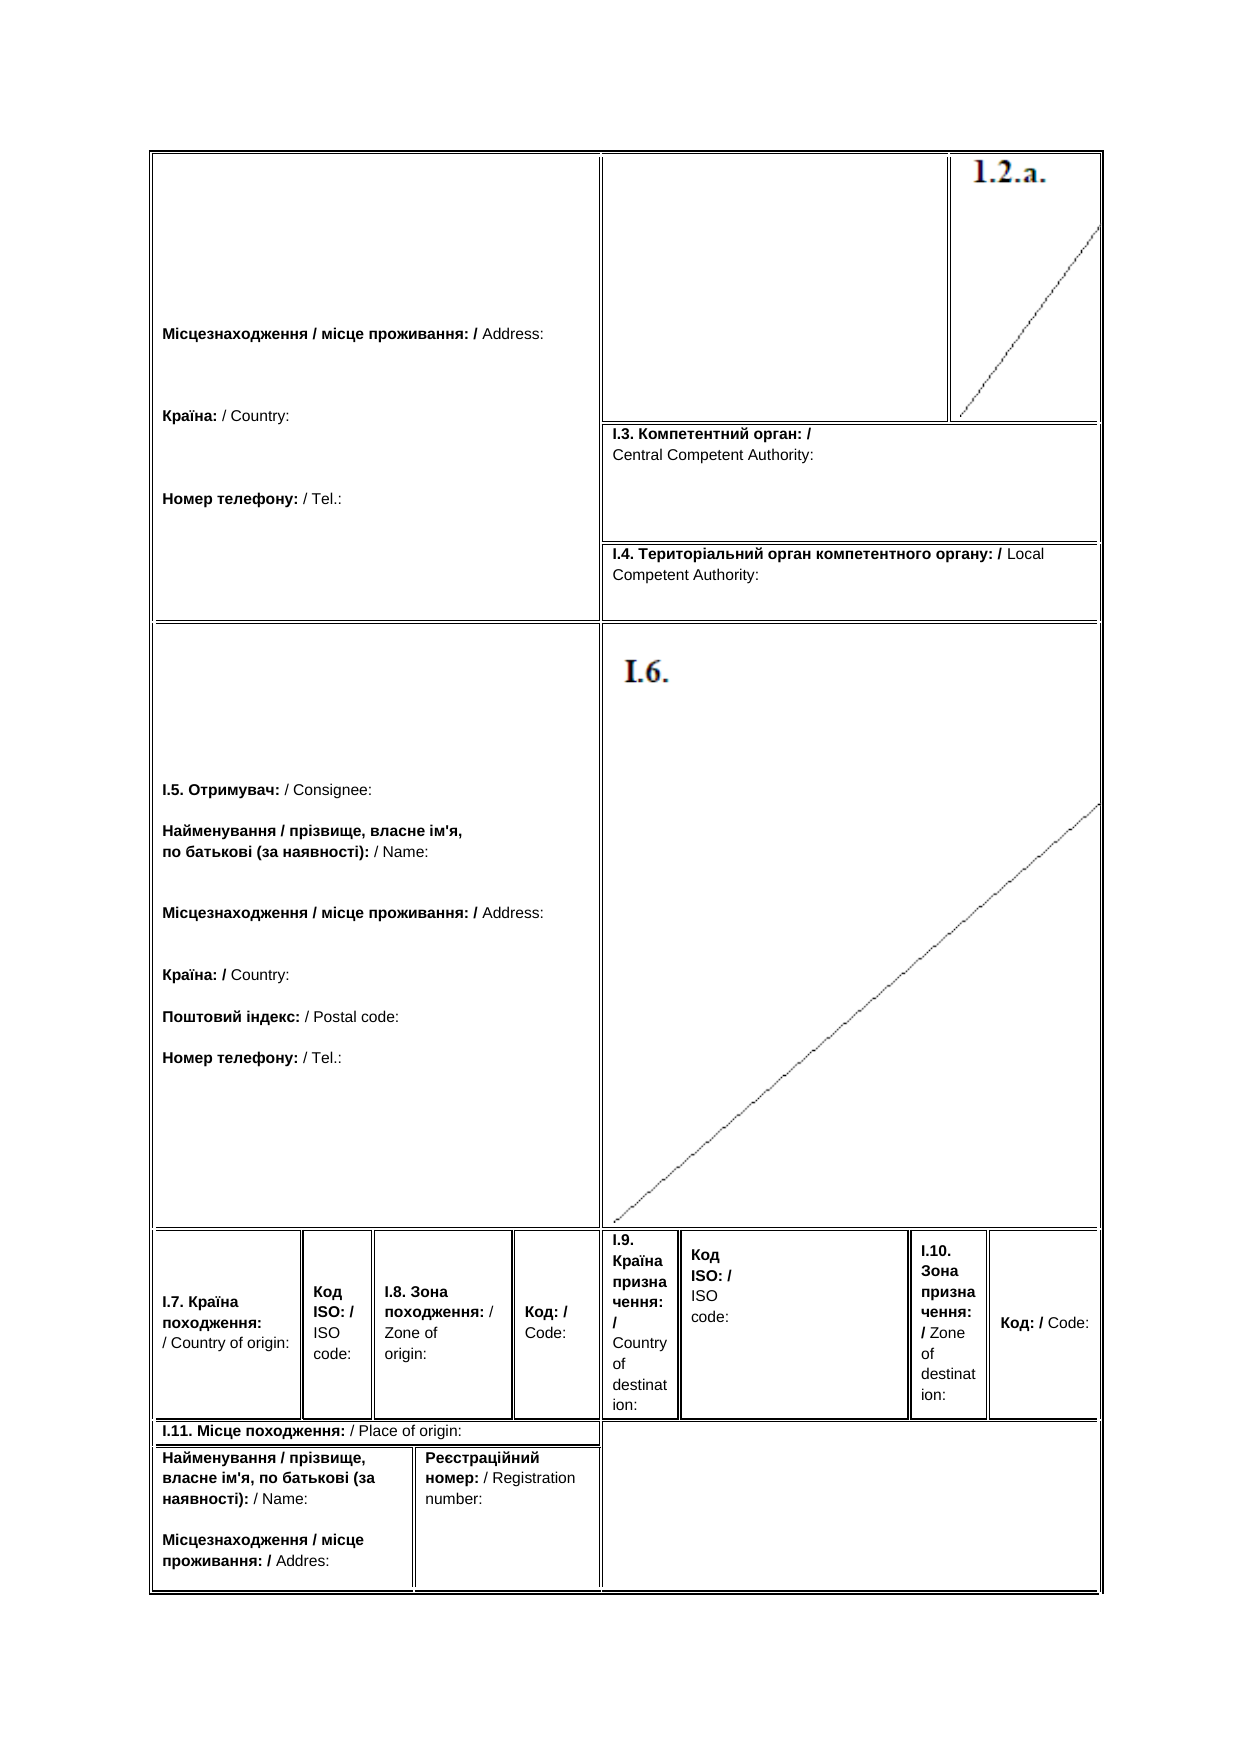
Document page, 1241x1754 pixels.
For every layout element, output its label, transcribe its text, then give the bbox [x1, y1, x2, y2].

table_cell I.9. Країна призначення: / Country of destination: [603, 1231, 677, 1418]
picture [960, 154, 1102, 417]
table_cell Код: / Code: [515, 1231, 599, 1418]
table_cell I.7. Країна походження: / Country of origin: [151, 1227, 302, 1418]
table_cell [949, 154, 1100, 421]
table_cell Код ISO: / ISO code: [304, 1231, 371, 1418]
table_cell [601, 1418, 1102, 1590]
table_cell I.3. Компетентний орган: / Central Competent Authority: [601, 421, 1102, 541]
table_cell I.5. Отримувач: / Consignee: Найменування / прізвище, власне ім'я, по батькові (за наявності): / Name: Місцезнаходження / місце проживання: / Address: Країна: / Country: Поштовий індекс: / Postal code: Номер телефону: / Tel.: [151, 620, 601, 1227]
table_cell Код: / Code: [988, 1227, 1102, 1418]
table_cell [601, 152, 949, 421]
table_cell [153, 152, 601, 620]
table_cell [151, 1444, 414, 1590]
table_cell I.4. Територіальний орган компетентного органу: / Local Competent Authority: [601, 541, 1102, 620]
picture [612, 656, 1102, 1223]
table_cell I.10. Зона призначення: / Zone of destination: [912, 1231, 986, 1418]
table_cell I.8. Зона походження: / Zone of origin: [375, 1231, 511, 1418]
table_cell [414, 1448, 601, 1590]
table_cell I.11. Місце походження: / Place of origin: [151, 1418, 599, 1444]
table_cell Код ISO: / ISO code: [682, 1231, 907, 1418]
table_cell [601, 620, 1102, 1227]
